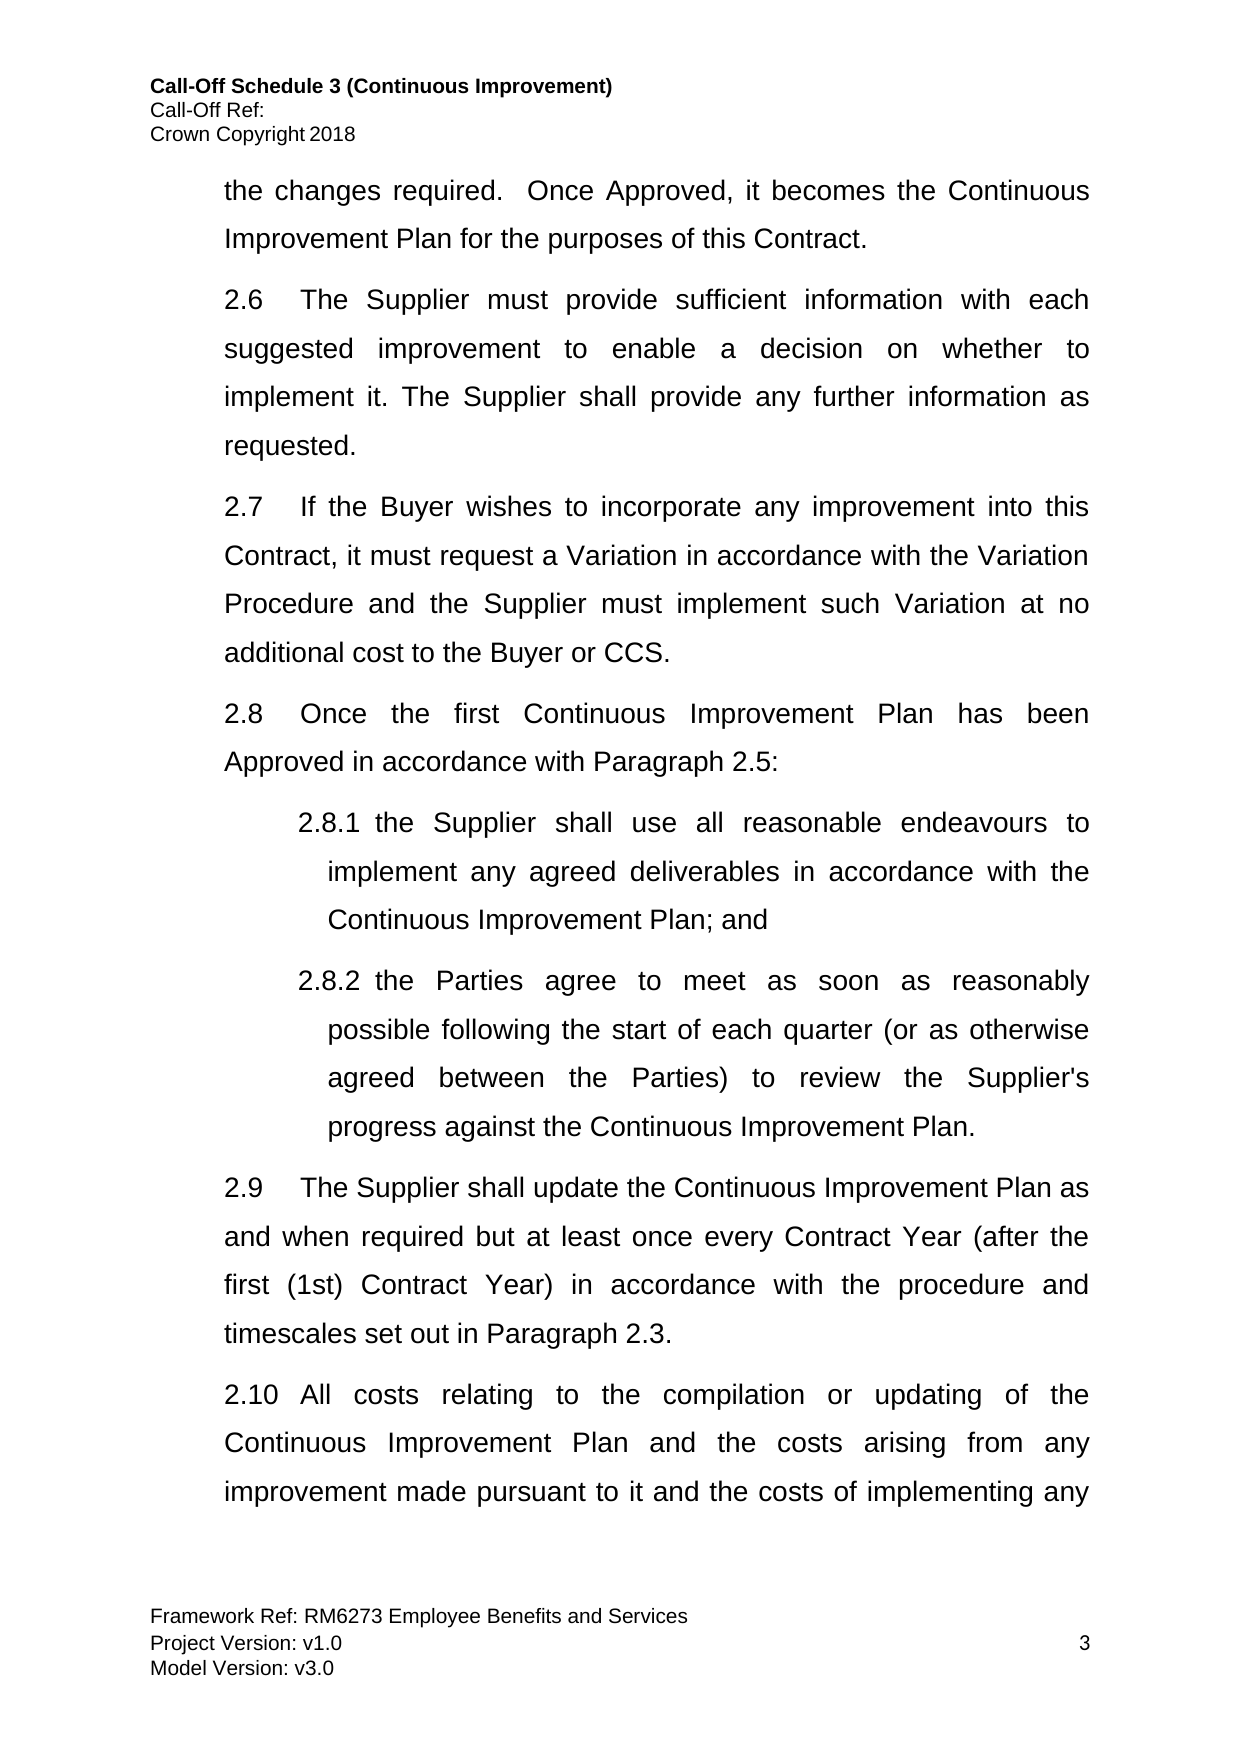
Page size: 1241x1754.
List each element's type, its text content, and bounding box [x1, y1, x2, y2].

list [224, 174, 1090, 255]
list the Parties agree to meet as soon as reasonably possible following the start of each quarter (or as otherwise agreed between the Parties) to review the Supplier's progress against the Continuous Improvement Plan. [298, 964, 1090, 1142]
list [224, 1378, 1090, 1507]
list If the Buyer wishes to incorporate any improvement into this Contract, it must request a Variation in accordance with the Variation Procedure and the Supplier must implement such Variation at no additional cost to the Buyer or CCS. [224, 490, 1090, 668]
list The Supplier must provide sufficient information with each suggested improvement to enable a decision on whether to implement it. The Supplier shall provide any further information as requested. [224, 283, 1090, 461]
list The Supplier shall update the Continuous Improvement Plan as and when required but at least once every Contract Year (after the first (1st) Contract Year) in accordance with the procedure and timescales set out in Paragraph 2.3. [224, 1171, 1090, 1349]
list Once the first Continuous Improvement Plan has been Approved in accordance with Paragraph 2.5: [224, 697, 1090, 778]
list the Supplier shall use all reasonable endeavours to implement any agreed deliverables in accordance with the Continuous Improvement Plan; and [298, 806, 1090, 936]
